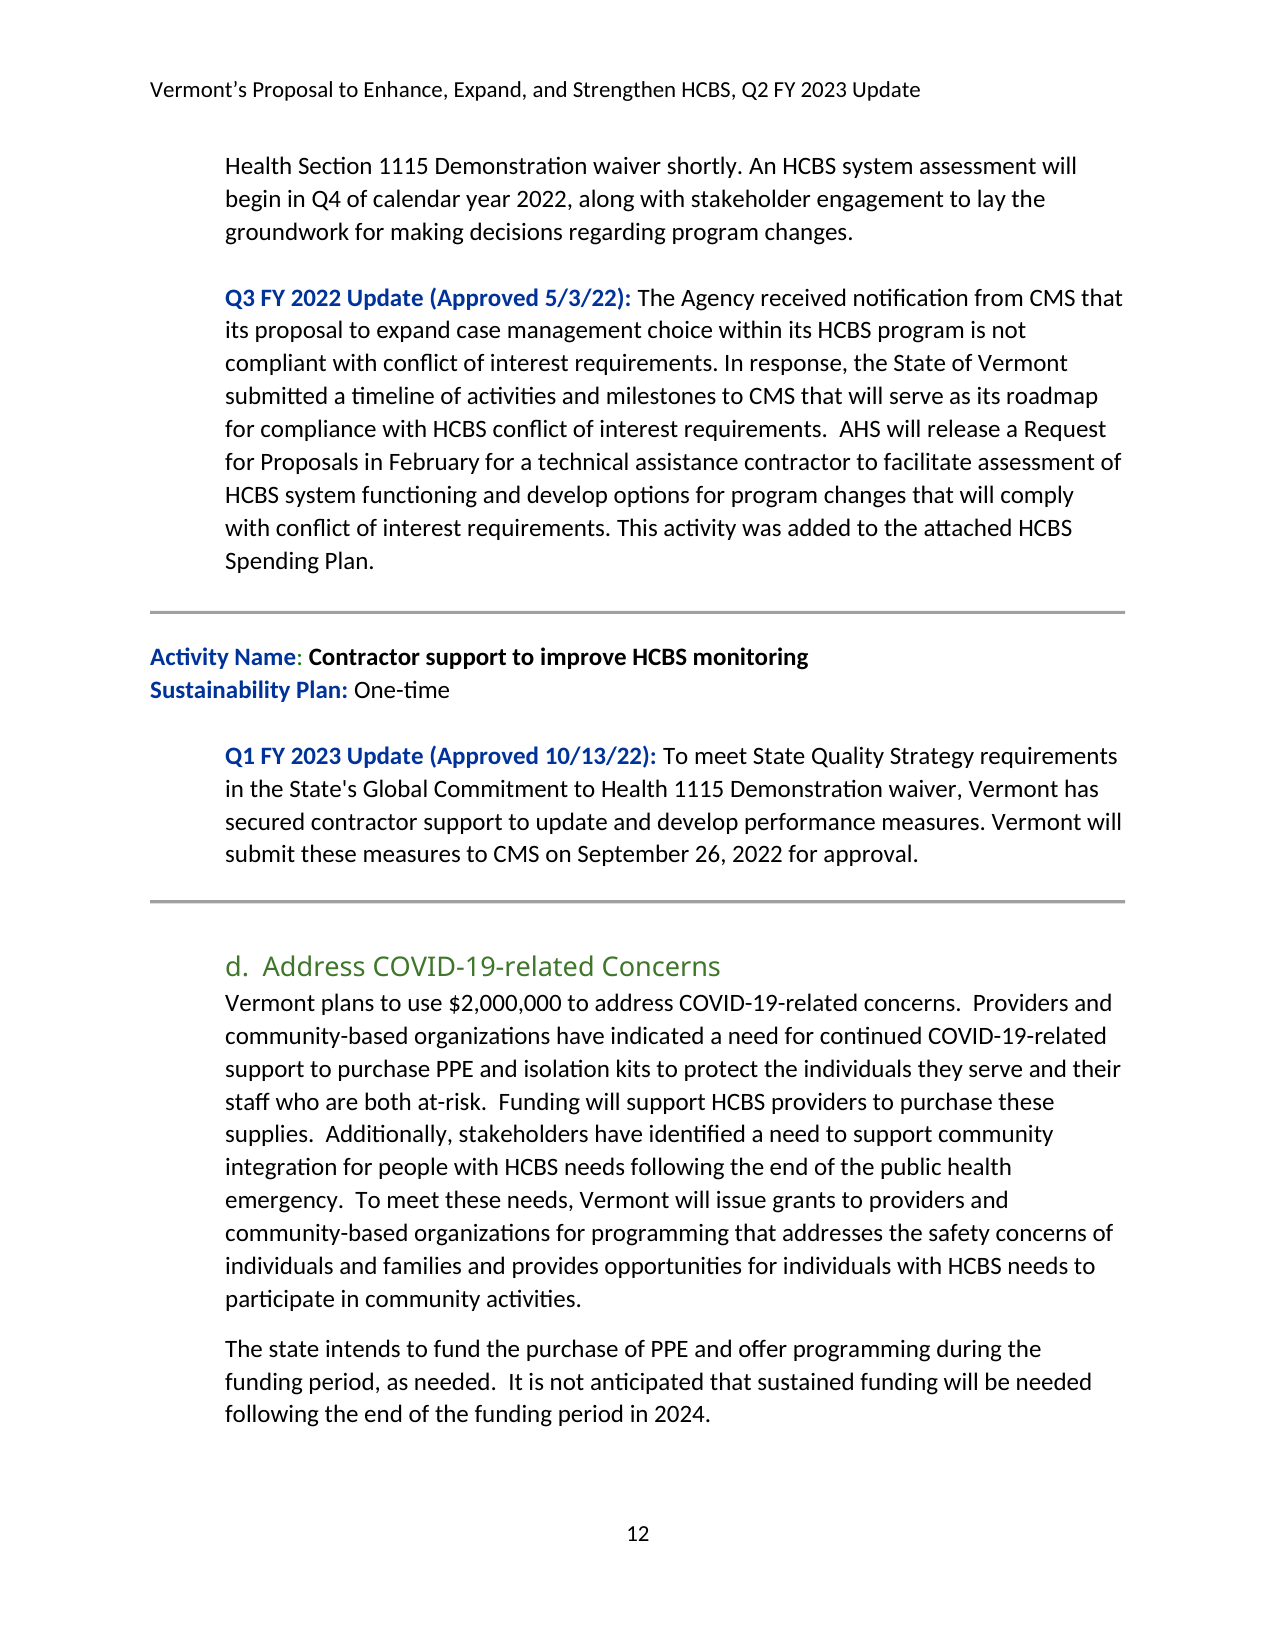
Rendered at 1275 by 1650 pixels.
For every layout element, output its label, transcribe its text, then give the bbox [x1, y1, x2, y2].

text Sustainability Plan: One-time [150, 674, 1125, 704]
subtitle Address COVID-19-related Concerns [225, 947, 1125, 984]
text Q1 FY 2023 Update (Approved 10/13/22): To meet State Quality Strategy requirements in the State's Global Commitment to Health 1115 Demonstration waiver, Vermont has secured contractor support to update and develop performance measures. Vermont will submit these measures to CMS on September 26, 2022 for approval. [225, 740, 1125, 869]
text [225, 150, 1125, 246]
text Q3 FY 2022 Update (Approved 5/3/22): The Agency received notification from CMS that its proposal to expand case management choice within its HCBS program is not compliant with conflict of interest requirements. In response, the State of Vermont submitted a timeline of activities and milestones to CMS that will serve as its roadmap for compliance with HCBS conflict of interest requirements. AHS will release a Request for Proposals in February for a technical assistance contractor to facilitate assessment of HCBS system functioning and develop options for program changes that will comply with conflict of interest requirements. This activity was added to the attached HCBS Spending Plan. [225, 282, 1125, 576]
text The state intends to fund the purchase of PPE and offer programming during the funding period, as needed. It is not anticipated that sustained funding will be needed following the end of the funding period in 2024. [225, 1333, 1125, 1429]
text Activity Name: Contractor support to improve HCBS monitoring [150, 641, 1125, 672]
text Vermont plans to use $2,000,000 to address COVID-19-related concerns. Providers and community-based organizations have indicated a need for continued COVID-19-related support to purchase PPE and isolation kits to protect the individuals they serve and their staff who are both at-risk. Funding will support HCBS providers to purchase these supplies. Additionally, stakeholders have identified a need to support community integration for people with HCBS needs following the end of the public health emergency. To meet these needs, Vermont will issue grants to providers and community-based organizations for programming that addresses the safety concerns of individuals and families and provides opportunities for individuals with HCBS needs to participate in community activities. [225, 987, 1125, 1314]
